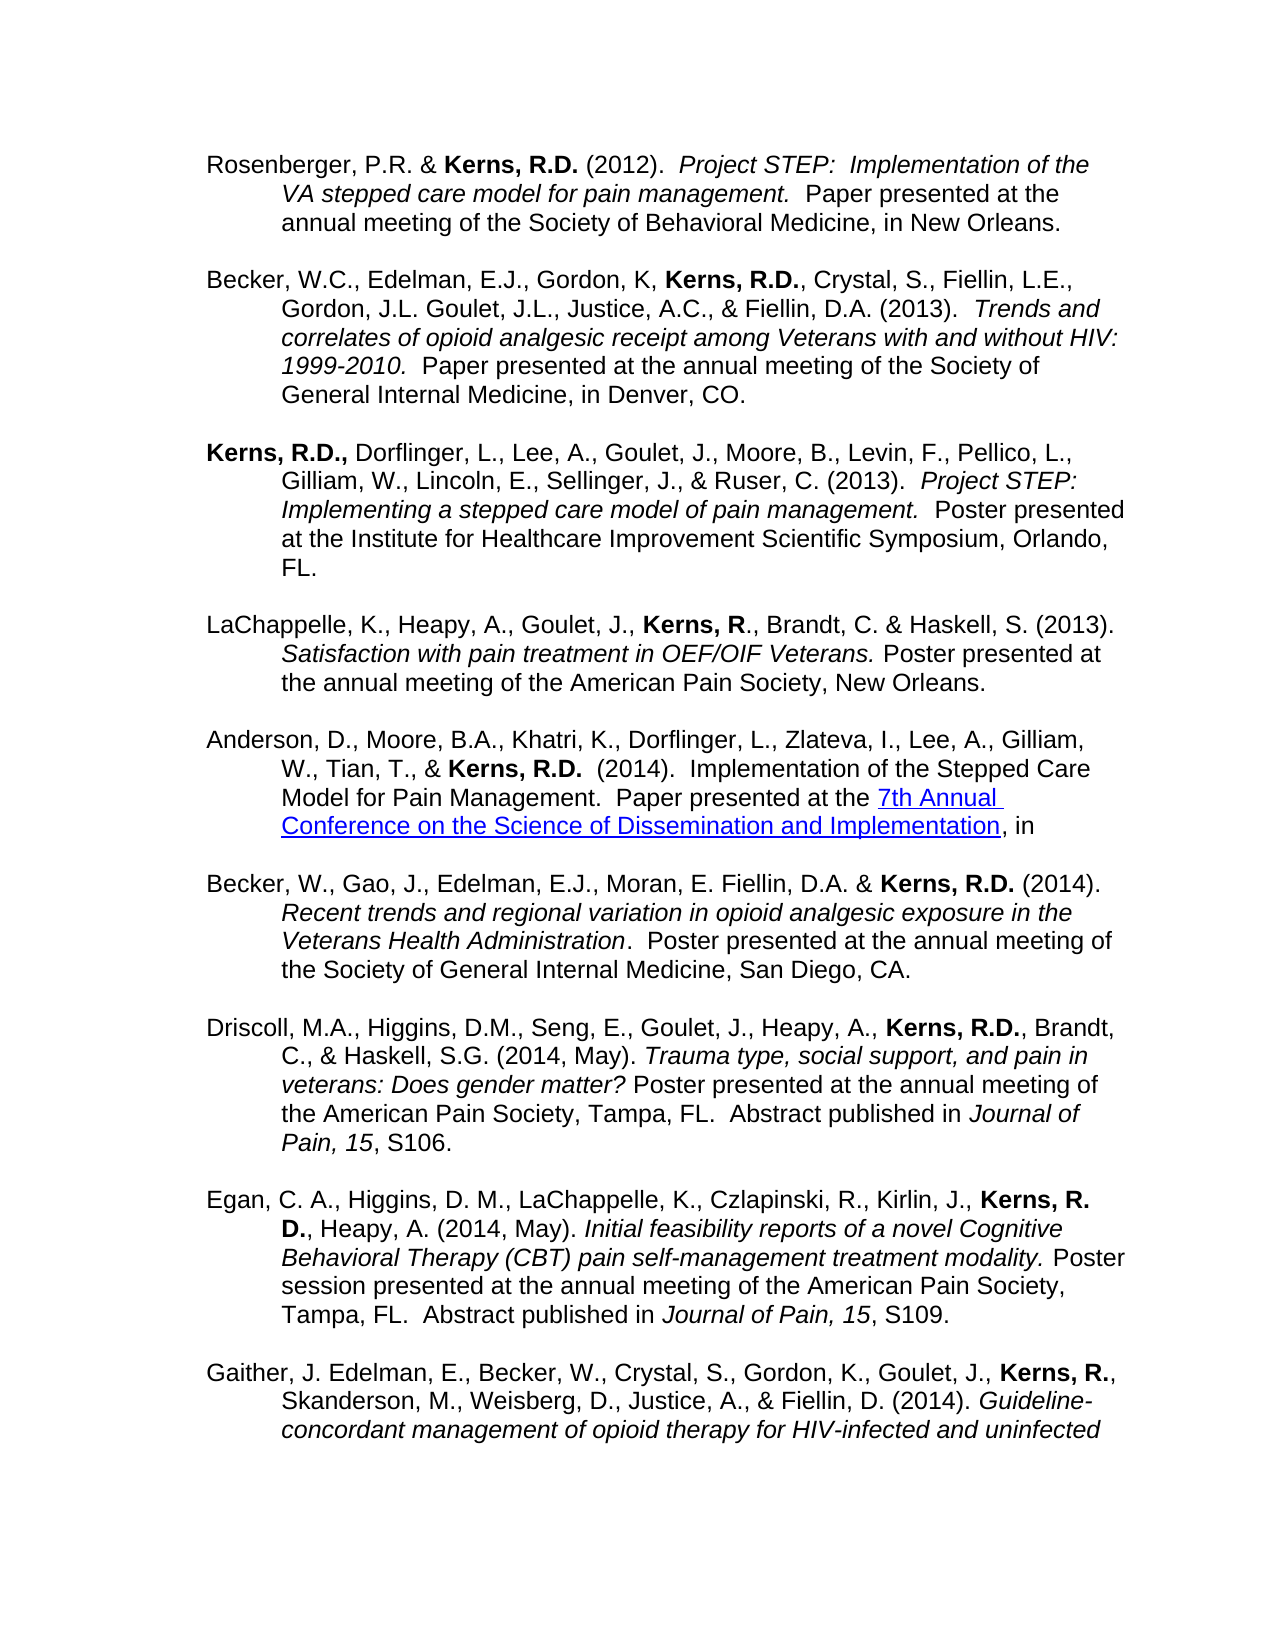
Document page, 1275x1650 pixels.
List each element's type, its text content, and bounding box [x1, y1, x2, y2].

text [206, 1357, 1125, 1444]
text Kerns, R.D., Dorflinger, L., Lee, A., Goulet, J., Moore, B., Levin, F., Pellico, L., Gilliam, W., Lincoln, E., Sellinger, J., & Ruser, C. (2013). Project STEP: Implementing a stepped care model of pain management. Poster presented at the Institute for Healthcare Improvement Scientific Symposium, Orlando, FL. [206, 437, 1125, 581]
text Rosenberger, P.R. & Kerns, R.D. (2012). Project STEP: Implementation of the VA stepped care model for pain management. Paper presented at the annual meeting of the Society of Behavioral Medicine, in New Orleans. [206, 150, 1125, 236]
text Egan, C. A., Higgins, D. M., LaChappelle, K., Czlapinski, R., Kirlin, J., Kerns, R. D., Heapy, A. (2014, May). Initial feasibility reports of a novel Cognitive Behavioral Therapy (CBT) pain self-management treatment modality. Poster session presented at the annual meeting of the American Pain Society, Tampa, FL. Abstract published in Journal of Pain, 15, S109. [206, 1185, 1125, 1329]
text Driscoll, M.A., Higgins, D.M., Seng, E., Goulet, J., Heapy, A., Kerns, R.D., Brandt, C., & Haskell, S.G. (2014, May). Trauma type, social support, and pain in veterans: Does gender matter? Poster presented at the annual meeting of the American Pain Society, Tampa, FL. Abstract published in Journal of Pain, 15, S106. [206, 1012, 1125, 1156]
text Becker, W.C., Edelman, E.J., Gordon, K, Kerns, R.D., Crystal, S., Fiellin, L.E., Gordon, J.L. Goulet, J.L., Justice, A.C., & Fiellin, D.A. (2013). Trends and correlates of opioid analgesic receipt among Veterans with and without HIV: 1999-2010. Paper presented at the annual meeting of the Society of General Internal Medicine, in Denver, CO. [206, 265, 1125, 409]
text Anderson, D., Moore, B.A., Khatri, K., Dorflinger, L., Zlateva, I., Lee, A., Gilliam, W., Tian, T., & Kerns, R.D. (2014). Implementation of the Stepped Care Model for Pain Management. Paper presented at the 7th Annual Conference on the Science of Dissemination and Implementation, in [206, 725, 1125, 840]
text Becker, W., Gao, J., Edelman, E.J., Moran, E. Fiellin, D.A. & Kerns, R.D. (2014). Recent trends and regional variation in opioid analgesic exposure in the Veterans Health Administration. Poster presented at the annual meeting of the Society of General Internal Medicine, San Diego, CA. [206, 869, 1125, 984]
text LaChappelle, K., Heapy, A., Goulet, J., Kerns, R., Brandt, C. & Haskell, S. (2013). Satisfaction with pain treatment in OEF/OIF Veterans. Poster presented at the annual meeting of the American Pain Society, New Orleans. [206, 610, 1125, 696]
